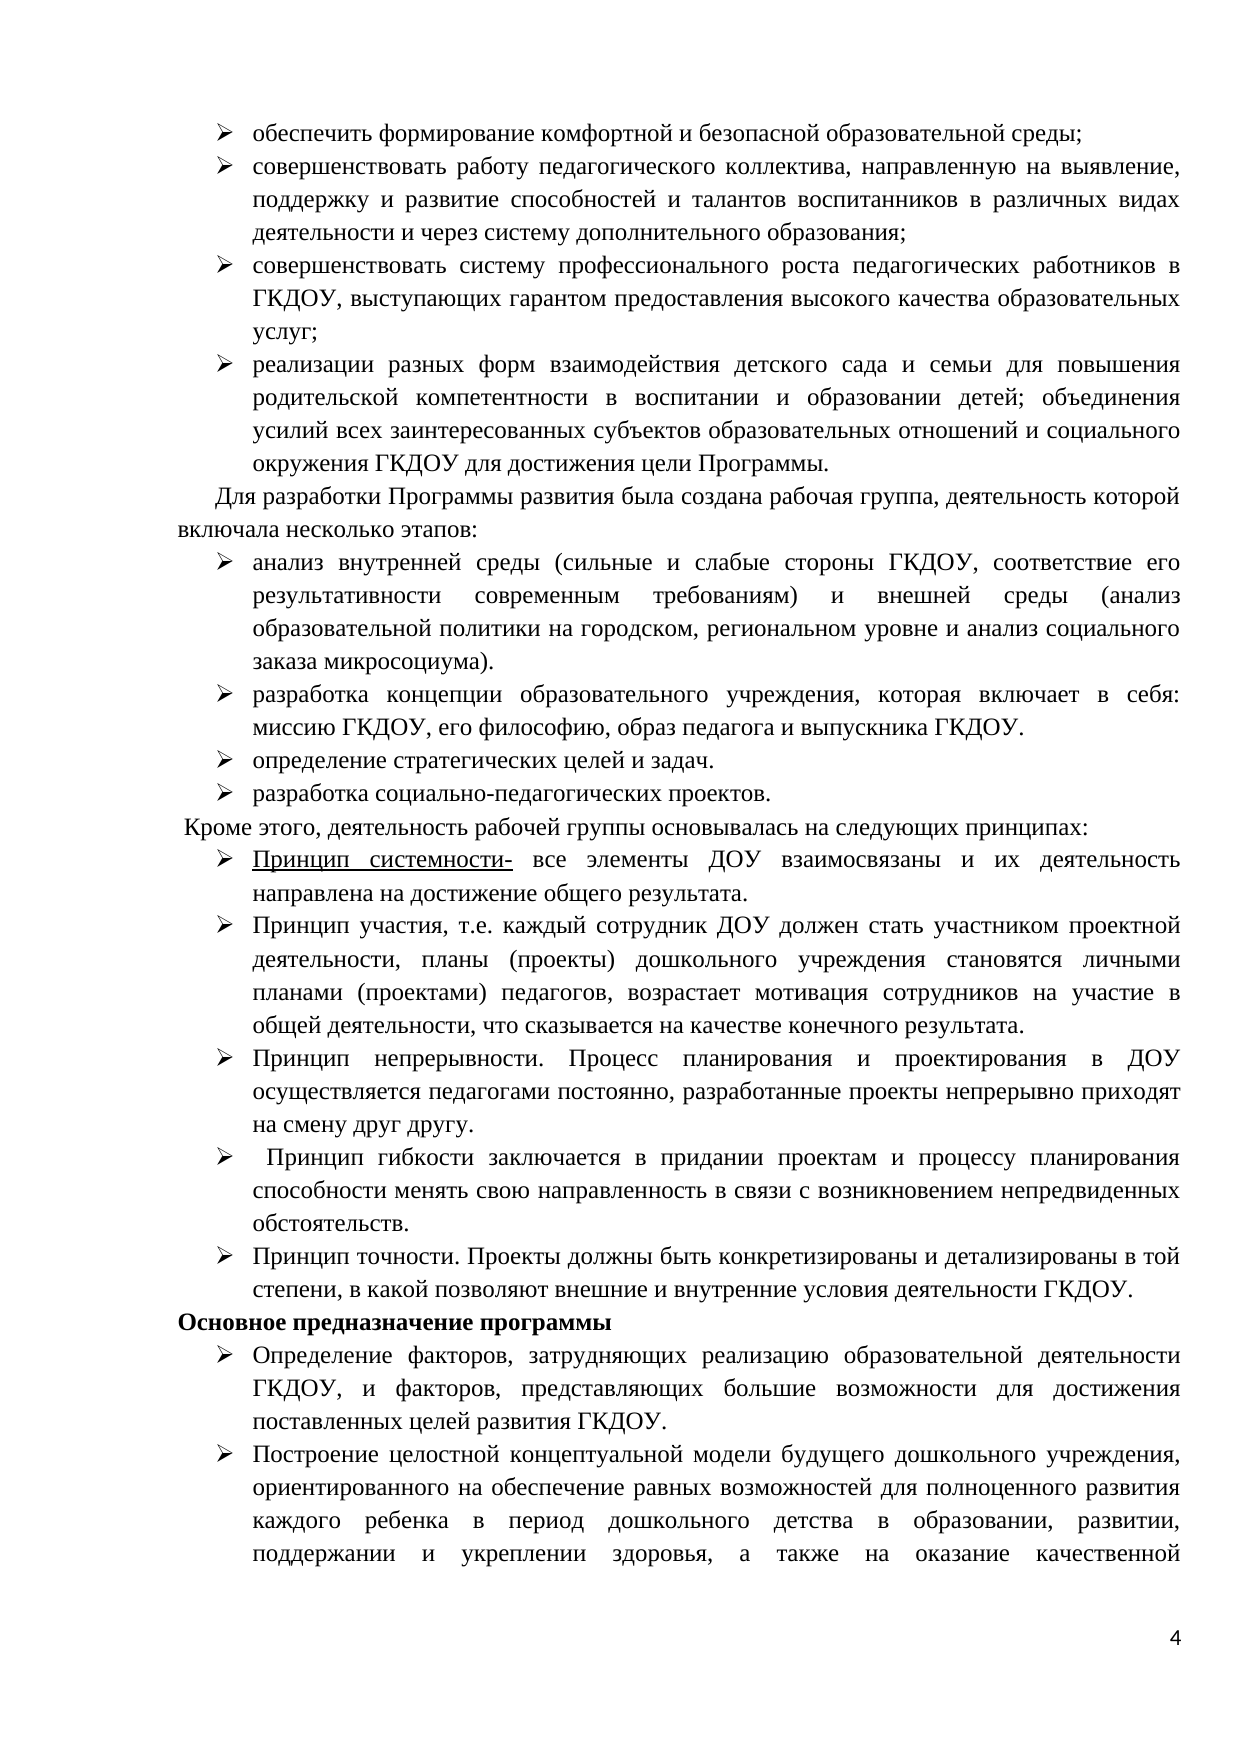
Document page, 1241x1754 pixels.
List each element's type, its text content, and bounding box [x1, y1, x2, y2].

list Определение факторов, затрудняющих реализацию образовательной деятельности ГКДОУ, и факторов, представляющих большие возможности для достижения поставленных целей развития ГКДОУ. [215, 1340, 1181, 1435]
list Принцип гибкости заключается в придании проектам и процессу планирования способности менять свою направленность в связи с возникновением непредвиденных обстоятельств. [215, 1142, 1181, 1237]
list анализ внутренней среды (сильные и слабые стороны ГКДОУ, соответствие его результативности современным требованиям) и внешней среды (анализ образовательной политики на городском, региональном уровне и анализ социального заказа микросоциума). [215, 547, 1181, 675]
text Для разработки Программы развития была создана рабочая группа, деятельность которой включала несколько этапов: [177, 481, 1181, 543]
list совершенствовать работу педагогического коллектива, направленную на выявление, поддержку и развитие способностей и талантов воспитанников в различных видах деятельности и через систему дополнительного образования; [215, 151, 1181, 246]
list определение стратегических целей и задач. [215, 746, 1181, 774]
list реализации разных форм взаимодействия детского сада и семьи для повышения родительской компетентности в воспитании и образовании детей; объединения усилий всех заинтересованных субъектов образовательных отношений и социального окружения ГКДОУ для достижения цели Программы. [215, 349, 1181, 477]
list Принцип непрерывности. Процесс планирования и проектирования в ДОУ осуществляется педагогами постоянно, разработанные проекты непрерывно приходят на смену друг другу. [215, 1043, 1181, 1137]
text Основное предназначение программы [177, 1307, 1181, 1336]
text Кроме этого, деятельность рабочей группы основывалась на следующих принципах: [177, 812, 1181, 840]
list обеспечить формирование комфортной и безопасной образовательной среды; [215, 118, 1181, 147]
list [215, 1439, 1181, 1567]
list Принцип системности- все элементы ДОУ взаимосвязаны и их деятельность направлена на достижение общего результата. [215, 844, 1181, 906]
list Принцип точности. Проекты должны быть конкретизированы и детализированы в той степени, в какой позволяют внешние и внутренние условия деятельности ГКДОУ. [215, 1241, 1181, 1303]
list Принцип участия, т.е. каждый сотрудник ДОУ должен стать участником проектной деятельности, планы (проекты) дошкольного учреждения становятся личными планами (проектами) педагогов, возрастает мотивация сотрудников на участие в общей деятельности, что сказывается на качестве конечного результата. [215, 911, 1181, 1038]
list совершенствовать систему профессионального роста педагогических работников в ГКДОУ, выступающих гарантом предоставления высокого качества образовательных услуг; [215, 250, 1181, 345]
list разработка социально-педагогических проектов. [215, 778, 1181, 807]
list разработка концепции образовательного учреждения, которая включает в себя: миссию ГКДОУ, его философию, образ педагога и выпускника ГКДОУ. [215, 679, 1181, 741]
